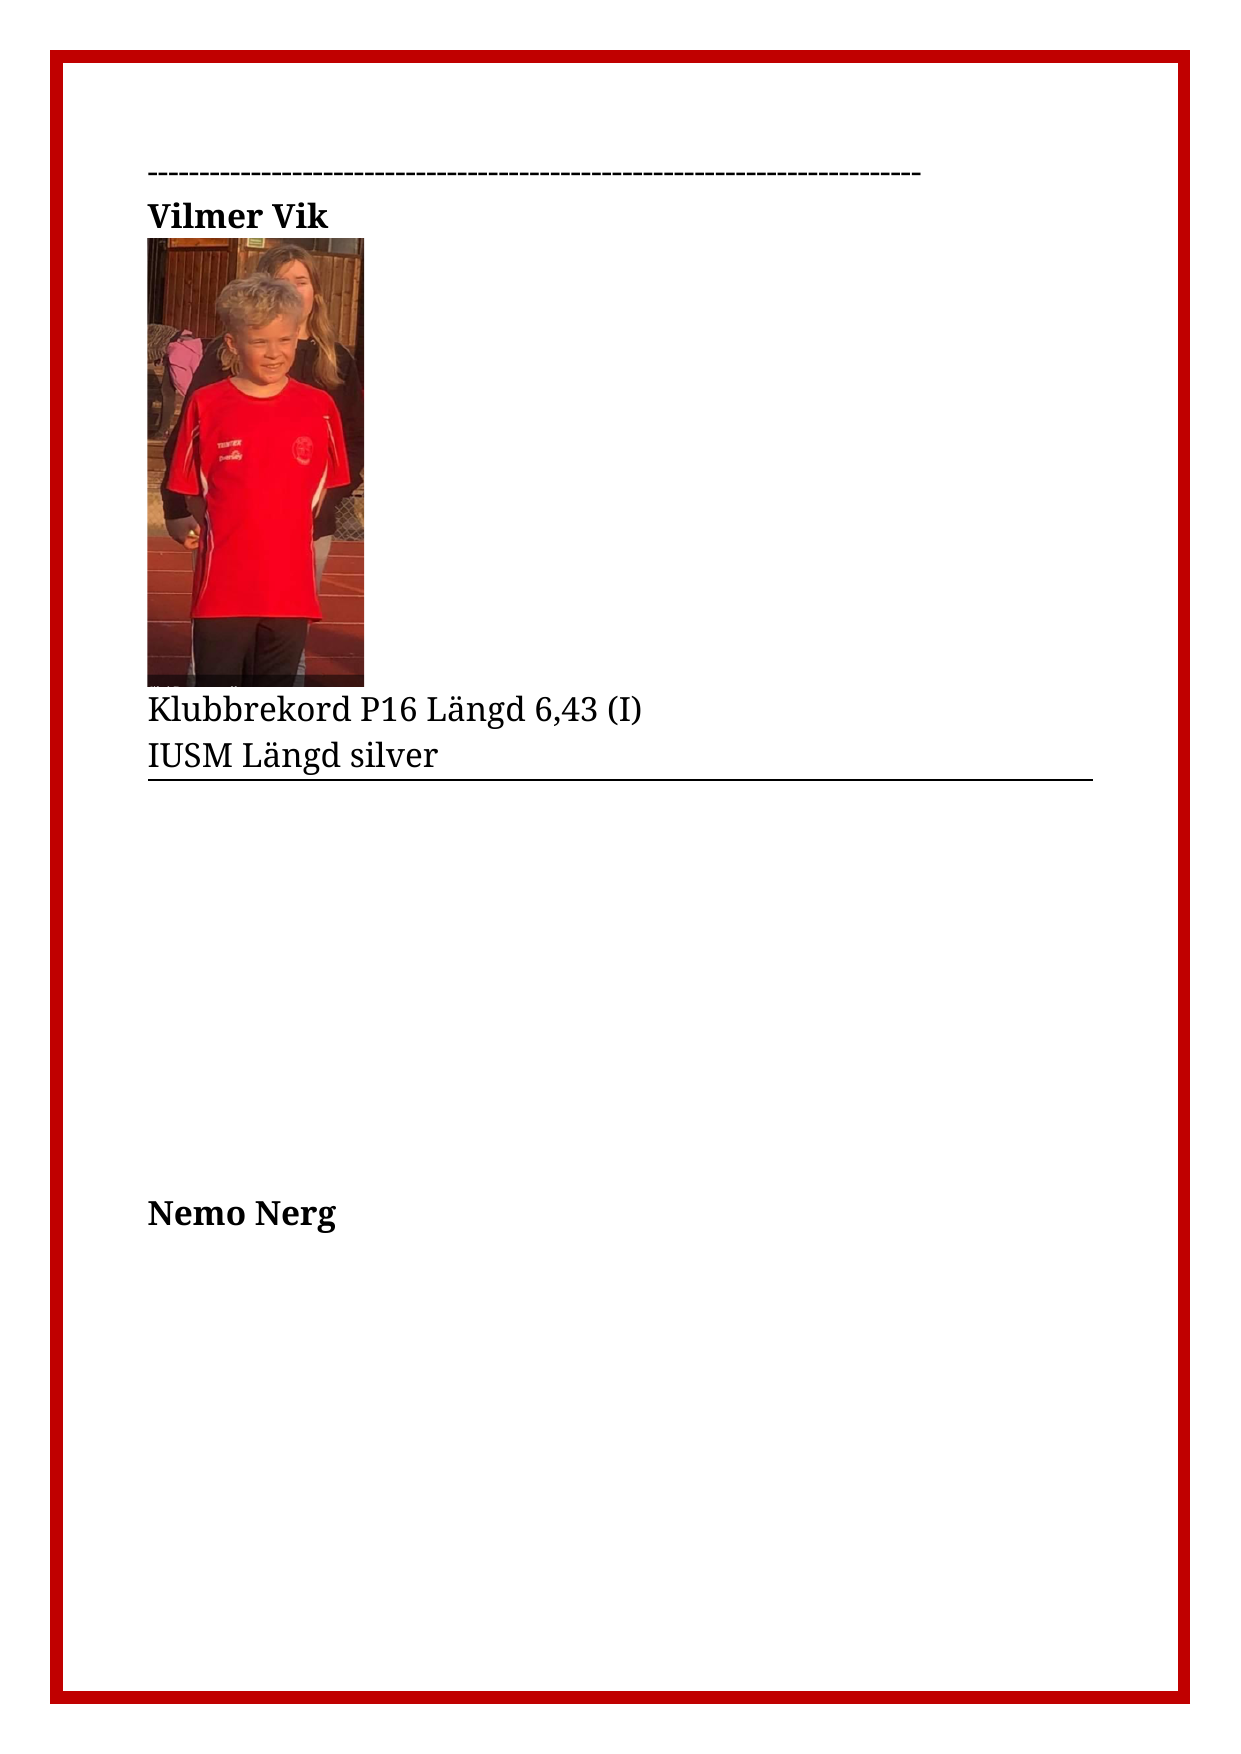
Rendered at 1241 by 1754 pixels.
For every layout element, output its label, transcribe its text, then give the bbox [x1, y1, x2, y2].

text IUSM Längd silver [147, 732, 1093, 781]
text --------------------------------------------------------------------------- [147, 147, 1093, 193]
text Klubbrekord P16 Längd 6,43 (I) [147, 686, 1093, 732]
text Vilmer Vik [147, 193, 1093, 238]
text Nemo Nerg [147, 1189, 1093, 1235]
picture [147, 238, 365, 687]
